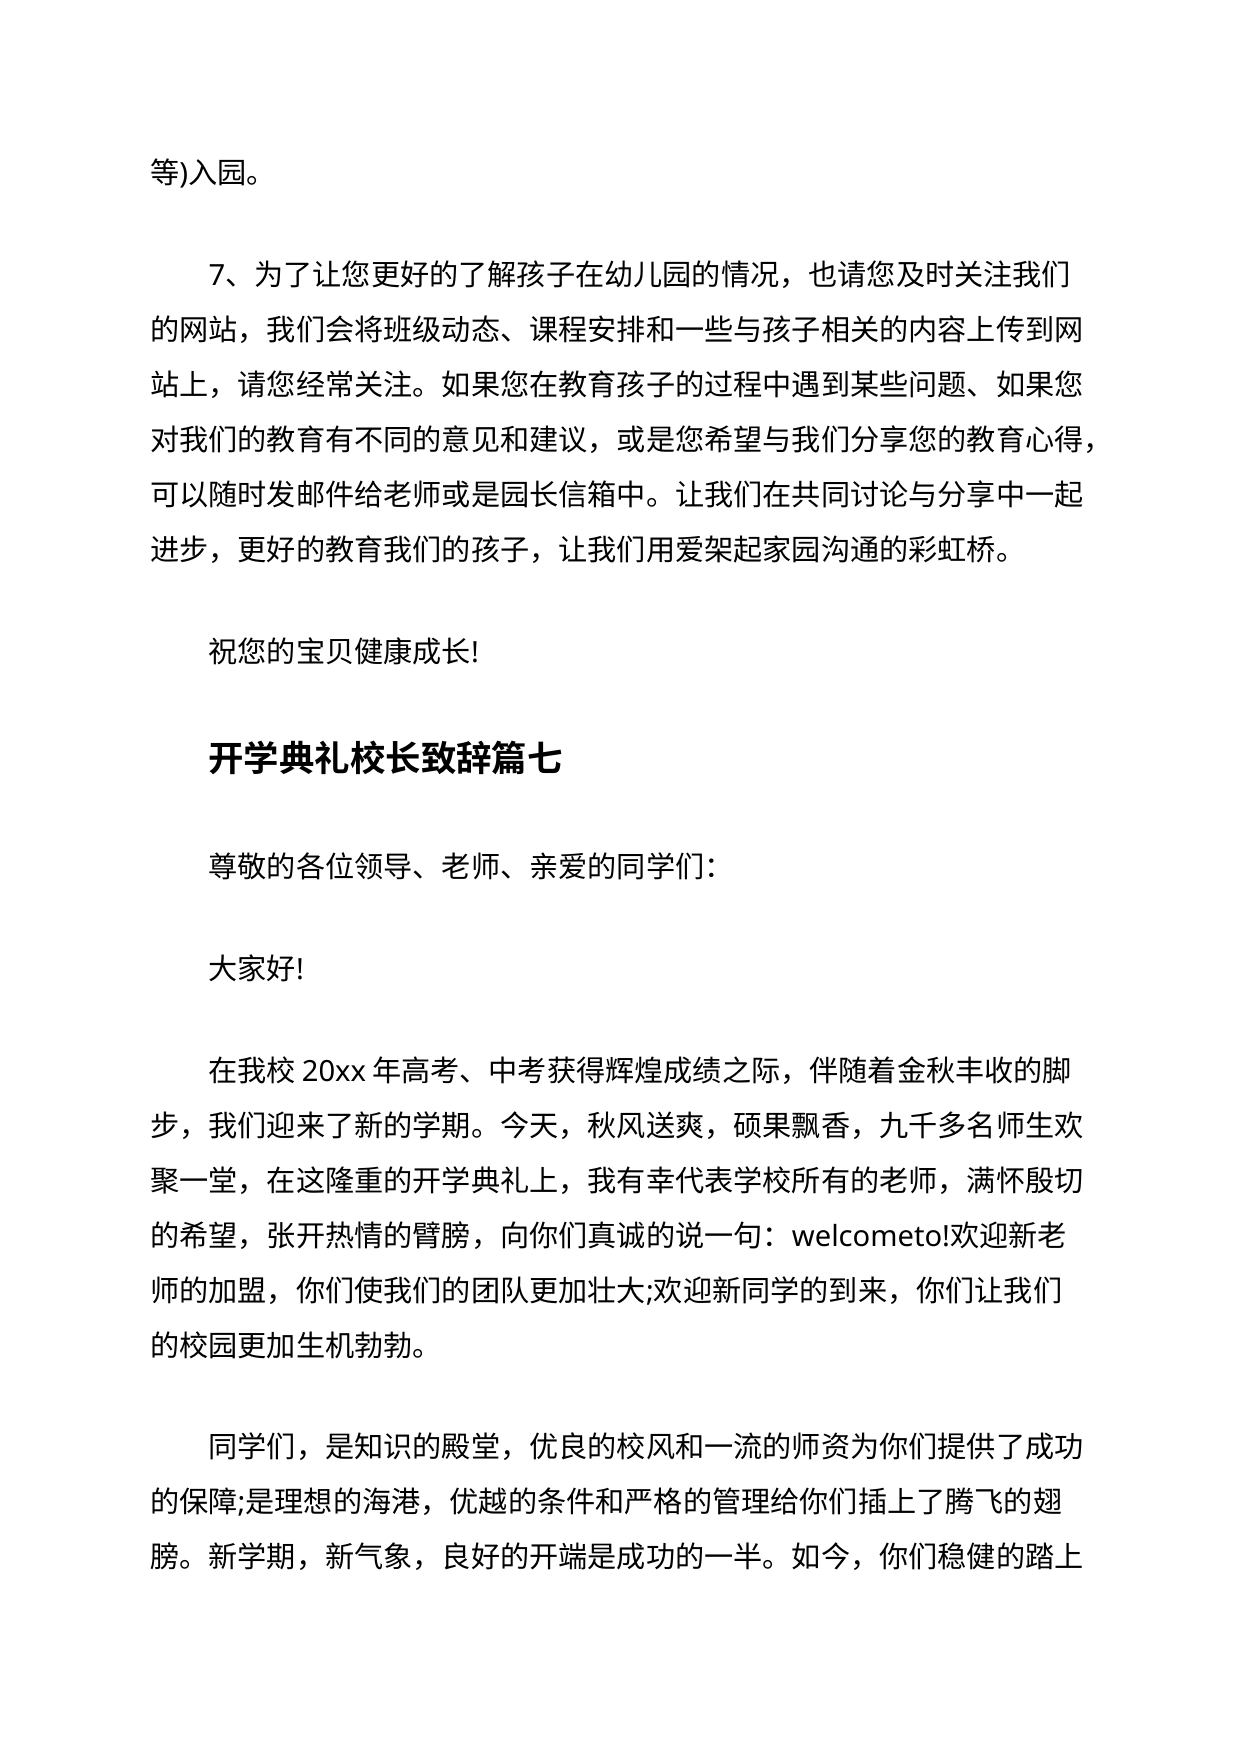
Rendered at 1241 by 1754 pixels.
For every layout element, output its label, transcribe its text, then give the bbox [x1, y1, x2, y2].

text 祝您的宝贝健康成长! [150, 628, 1090, 671]
text 开学典礼校长致辞篇七 [150, 730, 1090, 782]
text 大家好! [150, 946, 1090, 988]
text 尊敬的各位领导、老师、亲爱的同学们： [150, 844, 1090, 886]
text 在我校20xx年高考、中考获得辉煌成绩之际，伴随着金秋丰收的脚步，我们迎来了新的学期。今天，秋风送爽，硕果飘香，九千多名师生欢聚一堂，在这隆重的开学典礼上，我有幸代表学校所有的老师，满怀殷切的希望，张开热情的臂膀，向你们真诚的说一句：welcometo!欢迎新老师的加盟，你们使我们的团队更加壮大;欢迎新同学的到来，你们让我们的校园更加生机勃勃。 [150, 1047, 1090, 1364]
text 7、为了让您更好的了解孩子在幼儿园的情况，也请您及时关注我们的网站，我们会将班级动态、课程安排和一些与孩子相关的内容上传到网站上，请您经常关注。如果您在教育孩子的过程中遇到某些问题、如果您对我们的教育有不同的意见和建议，或是您希望与我们分享您的教育心得，可以随时发邮件给老师或是园长信箱中。让我们在共同讨论与分享中一起进步，更好的教育我们的孩子，让我们用爱架起家园沟通的彩虹桥。 [150, 252, 1090, 569]
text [150, 1424, 1090, 1576]
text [150, 150, 1090, 192]
